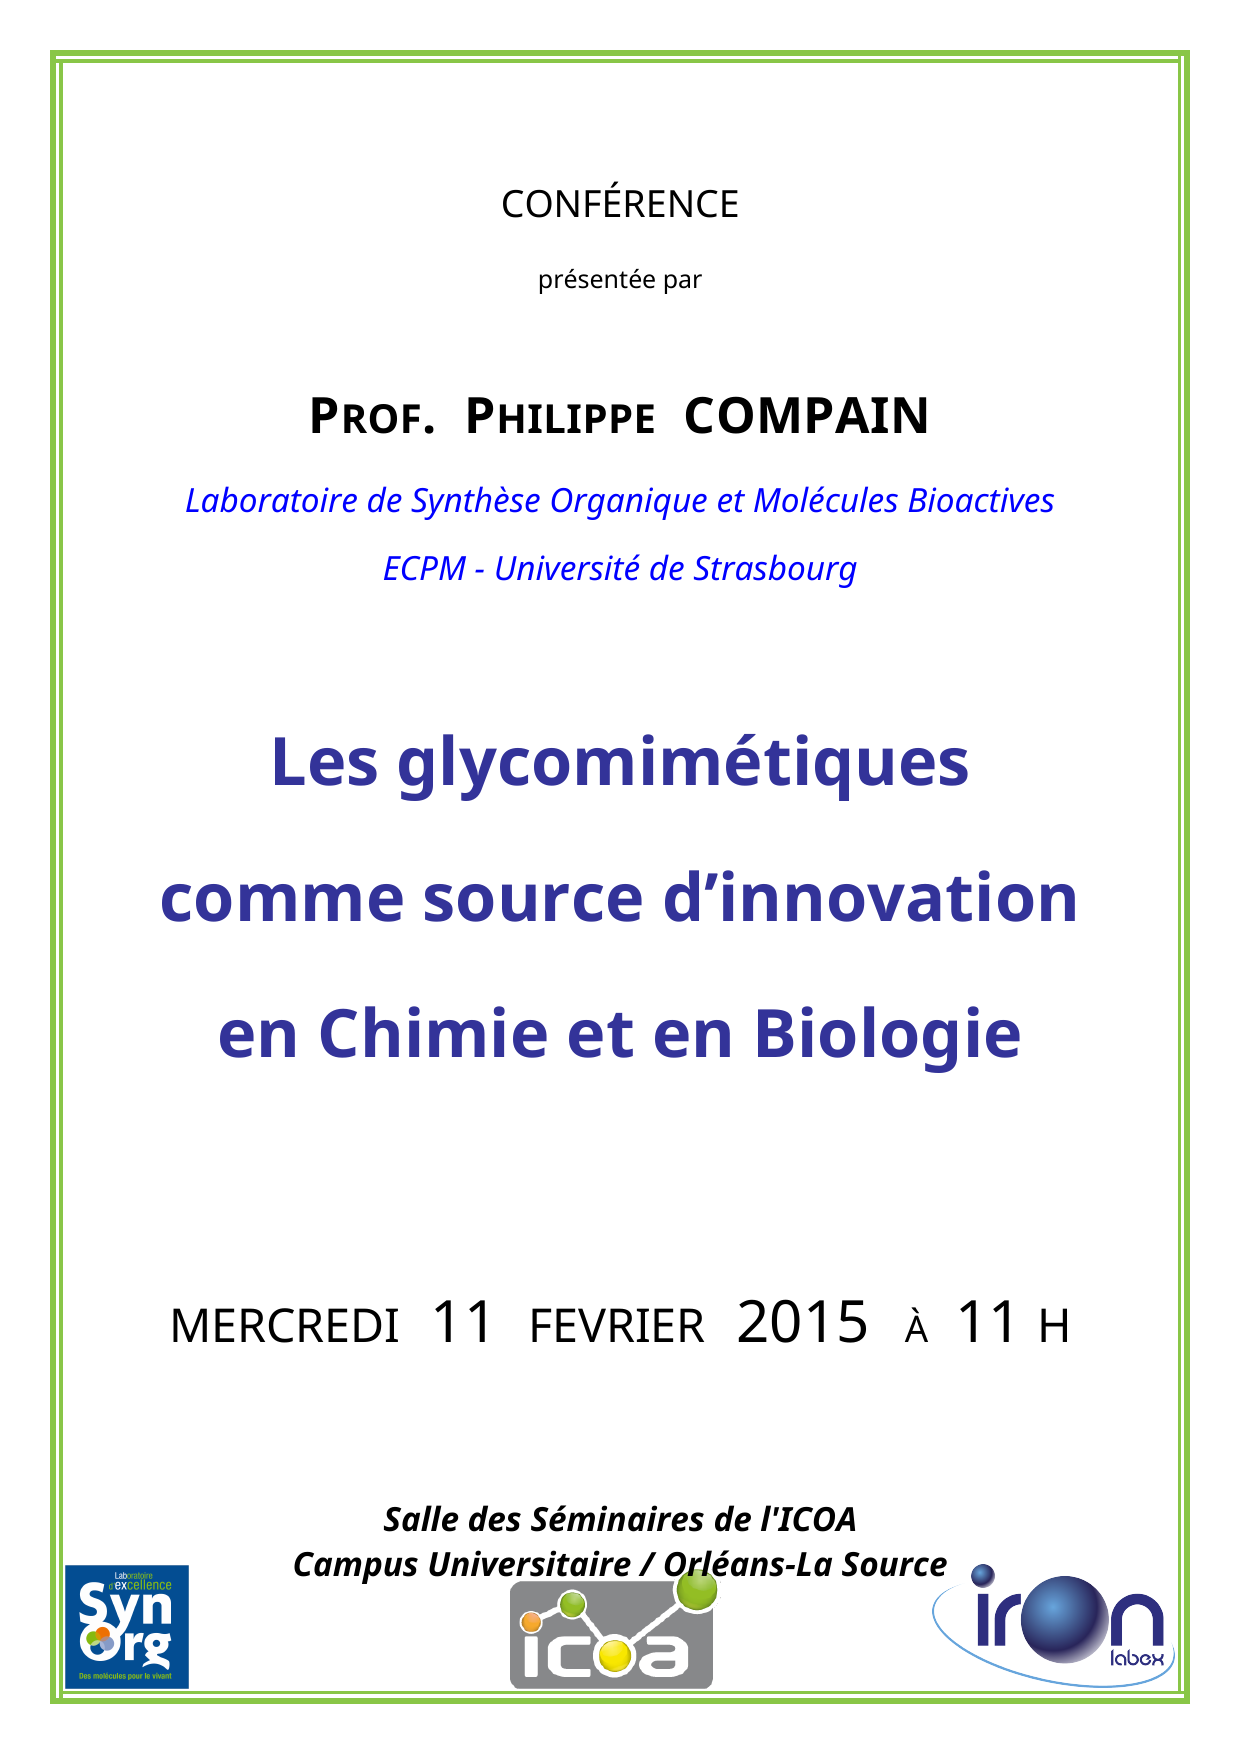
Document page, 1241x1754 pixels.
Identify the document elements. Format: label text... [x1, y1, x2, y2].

subtitle Prof. Philippe COMPAIN [75, 380, 1165, 448]
text en Chimie et en Biologie [75, 986, 1165, 1077]
text Les glycomimétiques [75, 714, 1165, 804]
text CONFÉRENCE [75, 177, 1165, 228]
picture [932, 1564, 1175, 1688]
subtitle Laboratoire de Synthèse Organique et Molécules Bioactives [75, 477, 1165, 522]
text comme source d’innovation [75, 850, 1165, 941]
text présentée par [75, 262, 1165, 296]
text Salle des Séminaires de l'ICOA [75, 1495, 1165, 1541]
picture [510, 1586, 721, 1689]
text Campus Universitaire / Orléans-La Source [75, 1541, 1165, 1586]
subtitle mercredi 11 fevrier 2015 à 11 h [75, 1279, 1165, 1359]
picture [65, 1565, 189, 1689]
subtitle ECPM - Université de Strasbourg [75, 545, 1165, 590]
